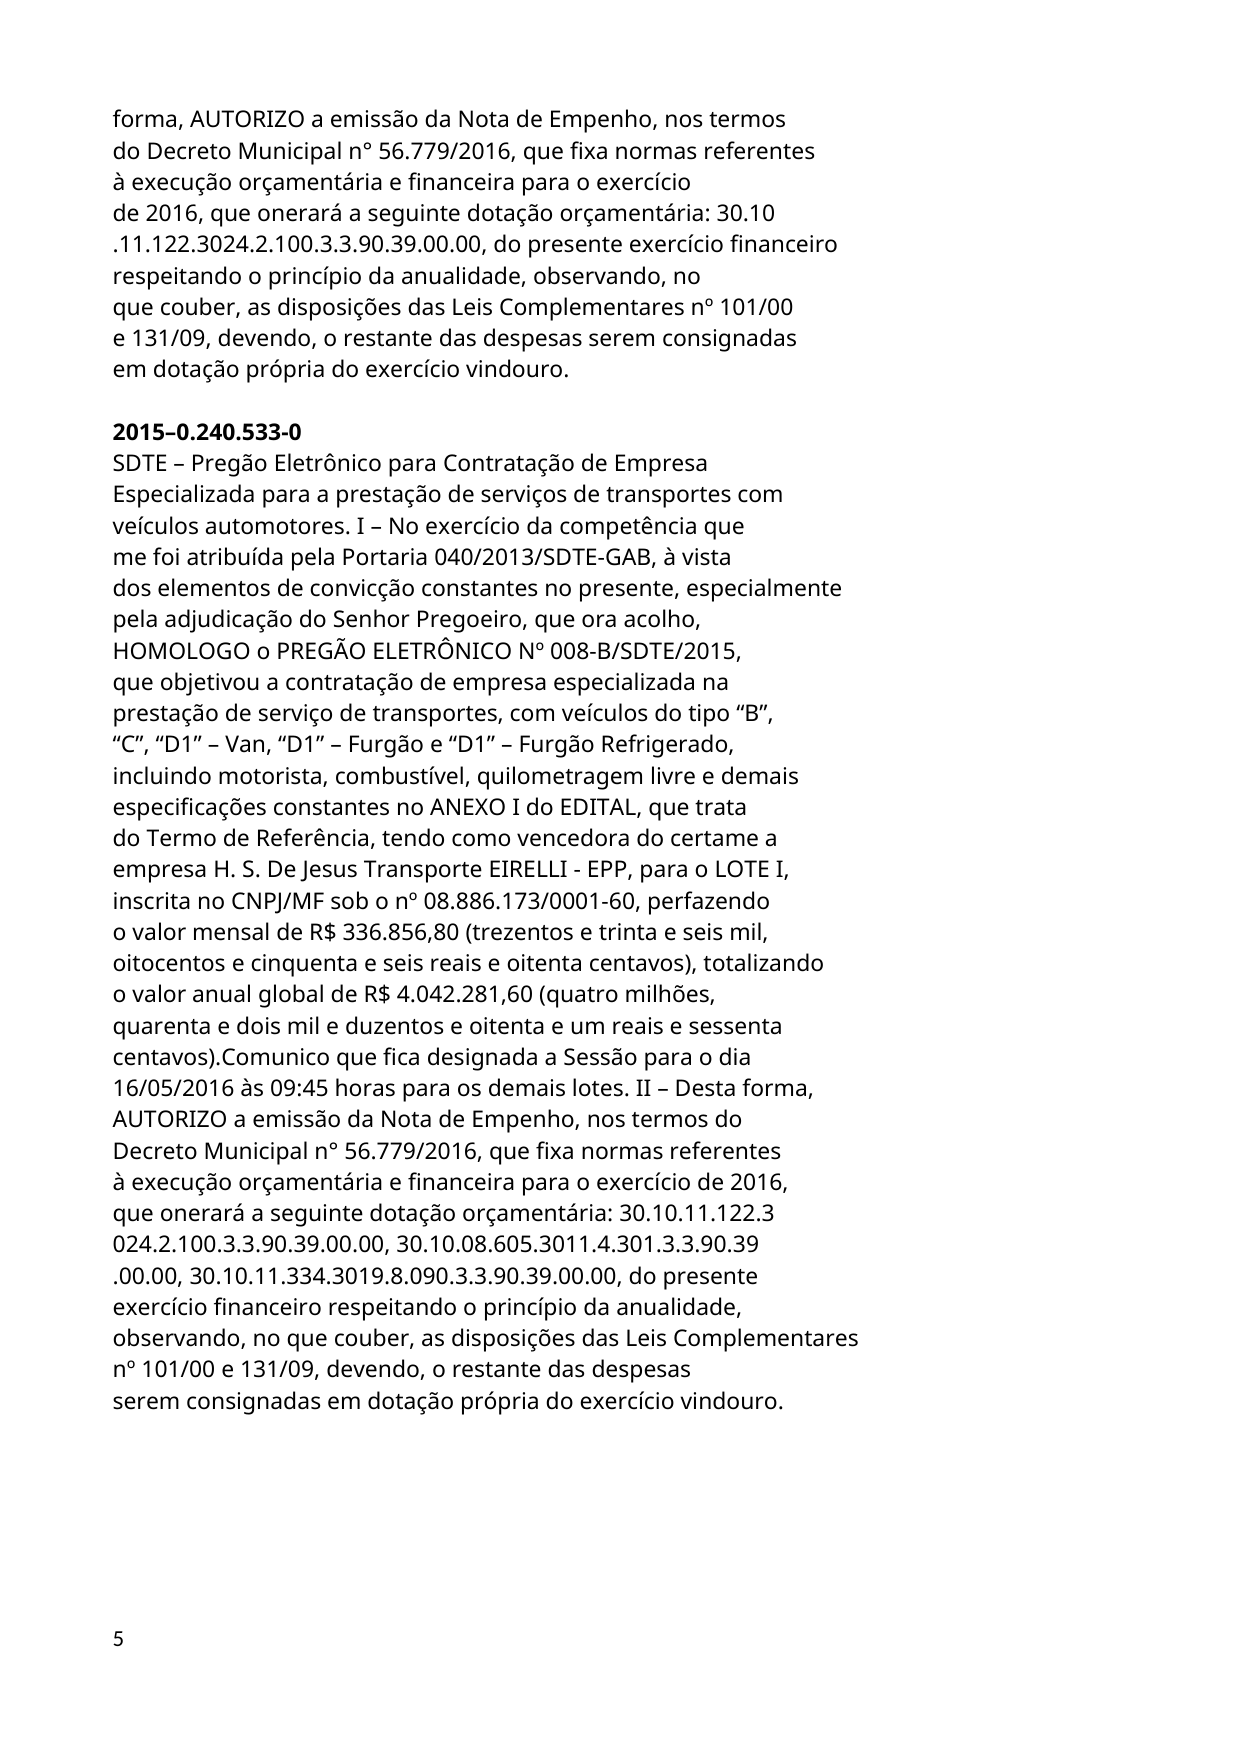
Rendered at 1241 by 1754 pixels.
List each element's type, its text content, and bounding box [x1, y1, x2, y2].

text à execução orçamentária e financeira para o exercício [112, 166, 1128, 197]
text empresa H. S. De Jesus Transporte EIRELLI - EPP, para o LOTE I, [112, 853, 1128, 885]
text que couber, as disposições das Leis Complementares nº 101/00 [112, 291, 1128, 322]
text inscrita no CNPJ/MF sob o nº 08.886.173/0001-60, perfazendo [112, 885, 1128, 916]
text observando, no que couber, as disposições das Leis Complementares [112, 1322, 1128, 1353]
text o valor anual global de R$ 4.042.281,60 (quatro milhões, [112, 978, 1128, 1010]
text do Termo de Referência, tendo como vencedora do certame a [112, 822, 1128, 853]
text centavos).Comunico que fica designada a Sessão para o dia [112, 1041, 1128, 1072]
text em dotação própria do exercício vindouro. [112, 353, 1128, 385]
text serem consignadas em dotação própria do exercício vindouro. [112, 1385, 1128, 1416]
text Especializada para a prestação de serviços de transportes com [112, 478, 1128, 510]
text “C”, “D1” – Van, “D1” – Furgão e “D1” – Furgão Refrigerado, [112, 728, 1128, 760]
text HOMOLOGO o PREGÃO ELETRÔNICO Nº 008-B/SDTE/2015, [112, 635, 1128, 666]
text quarenta e dois mil e duzentos e oitenta e um reais e sessenta [112, 1010, 1128, 1041]
text exercício financeiro respeitando o princípio da anualidade, [112, 1291, 1128, 1322]
text respeitando o princípio da anualidade, observando, no [112, 260, 1128, 291]
text 024.2.100.3.3.90.39.00.00, 30.10.08.605.3011.4.301.3.3.90.39 [112, 1228, 1128, 1260]
text pela adjudicação do Senhor Pregoeiro, que ora acolho, [112, 603, 1128, 635]
text veículos automotores. I – No exercício da competência que [112, 510, 1128, 541]
text forma, AUTORIZO a emissão da Nota de Empenho, nos termos [112, 103, 1128, 135]
text AUTORIZO a emissão da Nota de Empenho, nos termos do [112, 1103, 1128, 1135]
text o valor mensal de R$ 336.856,80 (trezentos e trinta e seis mil, [112, 916, 1128, 947]
text do Decreto Municipal n° 56.779/2016, que fixa normas referentes [112, 135, 1128, 166]
text que objetivou a contratação de empresa especializada na [112, 666, 1128, 697]
text Decreto Municipal n° 56.779/2016, que fixa normas referentes [112, 1135, 1128, 1166]
text SDTE – Pregão Eletrônico para Contratação de Empresa [112, 447, 1128, 478]
text incluindo motorista, combustível, quilometragem livre e demais [112, 760, 1128, 791]
text oitocentos e cinquenta e seis reais e oitenta centavos), totalizando [112, 947, 1128, 978]
text de 2016, que onerará a seguinte dotação orçamentária: 30.10 [112, 197, 1128, 228]
text que onerará a seguinte dotação orçamentária: 30.10.11.122.3 [112, 1197, 1128, 1228]
text .11.122.3024.2.100.3.3.90.39.00.00, do presente exercício financeiro [112, 228, 1128, 260]
text especificações constantes no ANEXO I do EDITAL, que trata [112, 791, 1128, 822]
text 2015–0.240.533-0 [112, 416, 1128, 447]
text .00.00, 30.10.11.334.3019.8.090.3.3.90.39.00.00, do presente [112, 1260, 1128, 1291]
text prestação de serviço de transportes, com veículos do tipo “B”, [112, 697, 1128, 728]
text e 131/09, devendo, o restante das despesas serem consignadas [112, 322, 1128, 353]
text à execução orçamentária e financeira para o exercício de 2016, [112, 1166, 1128, 1197]
text nº 101/00 e 131/09, devendo, o restante das despesas [112, 1353, 1128, 1385]
text dos elementos de convicção constantes no presente, especialmente [112, 572, 1128, 603]
text 16/05/2016 às 09:45 horas para os demais lotes. II – Desta forma, [112, 1072, 1128, 1103]
text me foi atribuída pela Portaria 040/2013/SDTE-GAB, à vista [112, 541, 1128, 572]
